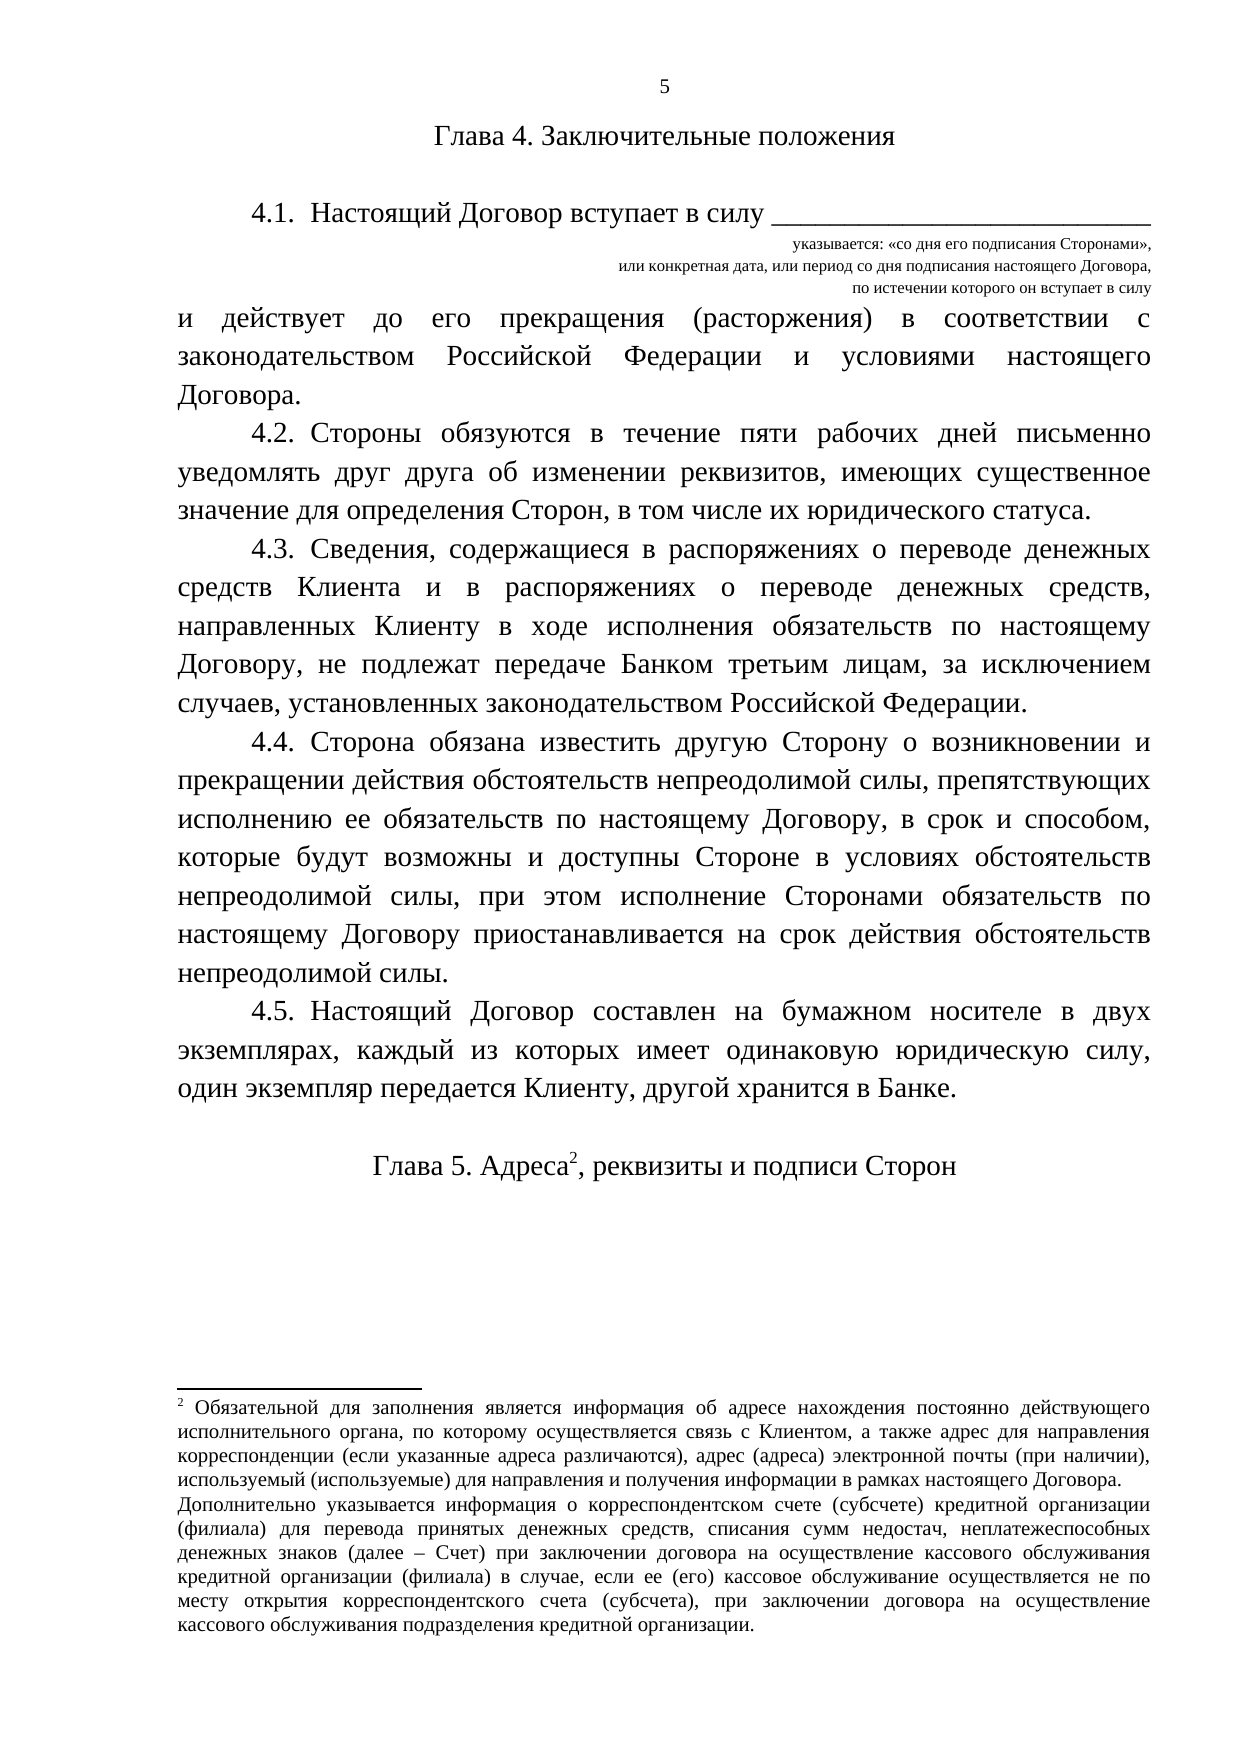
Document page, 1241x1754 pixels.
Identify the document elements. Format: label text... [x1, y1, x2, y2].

list Настоящий Договор составлен на бумажном носителе в двух экземплярах, каждый из которых имеет одинаковую юридическую силу, один экземпляр передается Клиенту, другой хранится в Банке. [177, 993, 1152, 1104]
text Глава 4. Заключительные положения [177, 118, 1152, 152]
list Сведения, содержащиеся в распоряжениях о переводе денежных средств Клиента и в распоряжениях о переводе денежных средств, направленных Клиенту в ходе исполнения обязательств по настоящему Договору, не подлежат передаче Банком третьим лицам, за исключением случаев, установленных законодательством Российской Федерации. [177, 531, 1152, 719]
list Сторона обязана известить другую Сторону о возникновении и прекращении действия обстоятельств непреодолимой силы, препятствующих исполнению ее обязательств по настоящему Договору, в срок и способом, которые будут возможны и доступны Стороне в условиях обстоятельств непреодолимой силы, при этом исполнение Сторонами обязательств по настоящему Договору приостанавливается на срок действия обстоятельств непреодолимой силы. [177, 724, 1152, 988]
text указывается: «со дня его подписания Сторонами», [177, 234, 1152, 253]
text или конкретная дата, или период со дня подписания настоящего Договора, [177, 256, 1152, 275]
text и действует до его прекращения (расторжения) в соответствии с законодательством Российской Федерации и условиями настоящего Договора. [177, 300, 1152, 410]
text Глава 5. Адреса, реквизиты и подписи Сторон [177, 1148, 1152, 1181]
list Настоящий Договор вступает в силу __________________________ [177, 195, 1152, 229]
text по истечении которого он вступает в силу [177, 278, 1152, 297]
list Стороны обязуются в течение пяти рабочих дней письменно уведомлять друг друга об изменении реквизитов, имеющих существенное значение для определения Сторон, в том числе их юридического статуса. [177, 415, 1152, 526]
